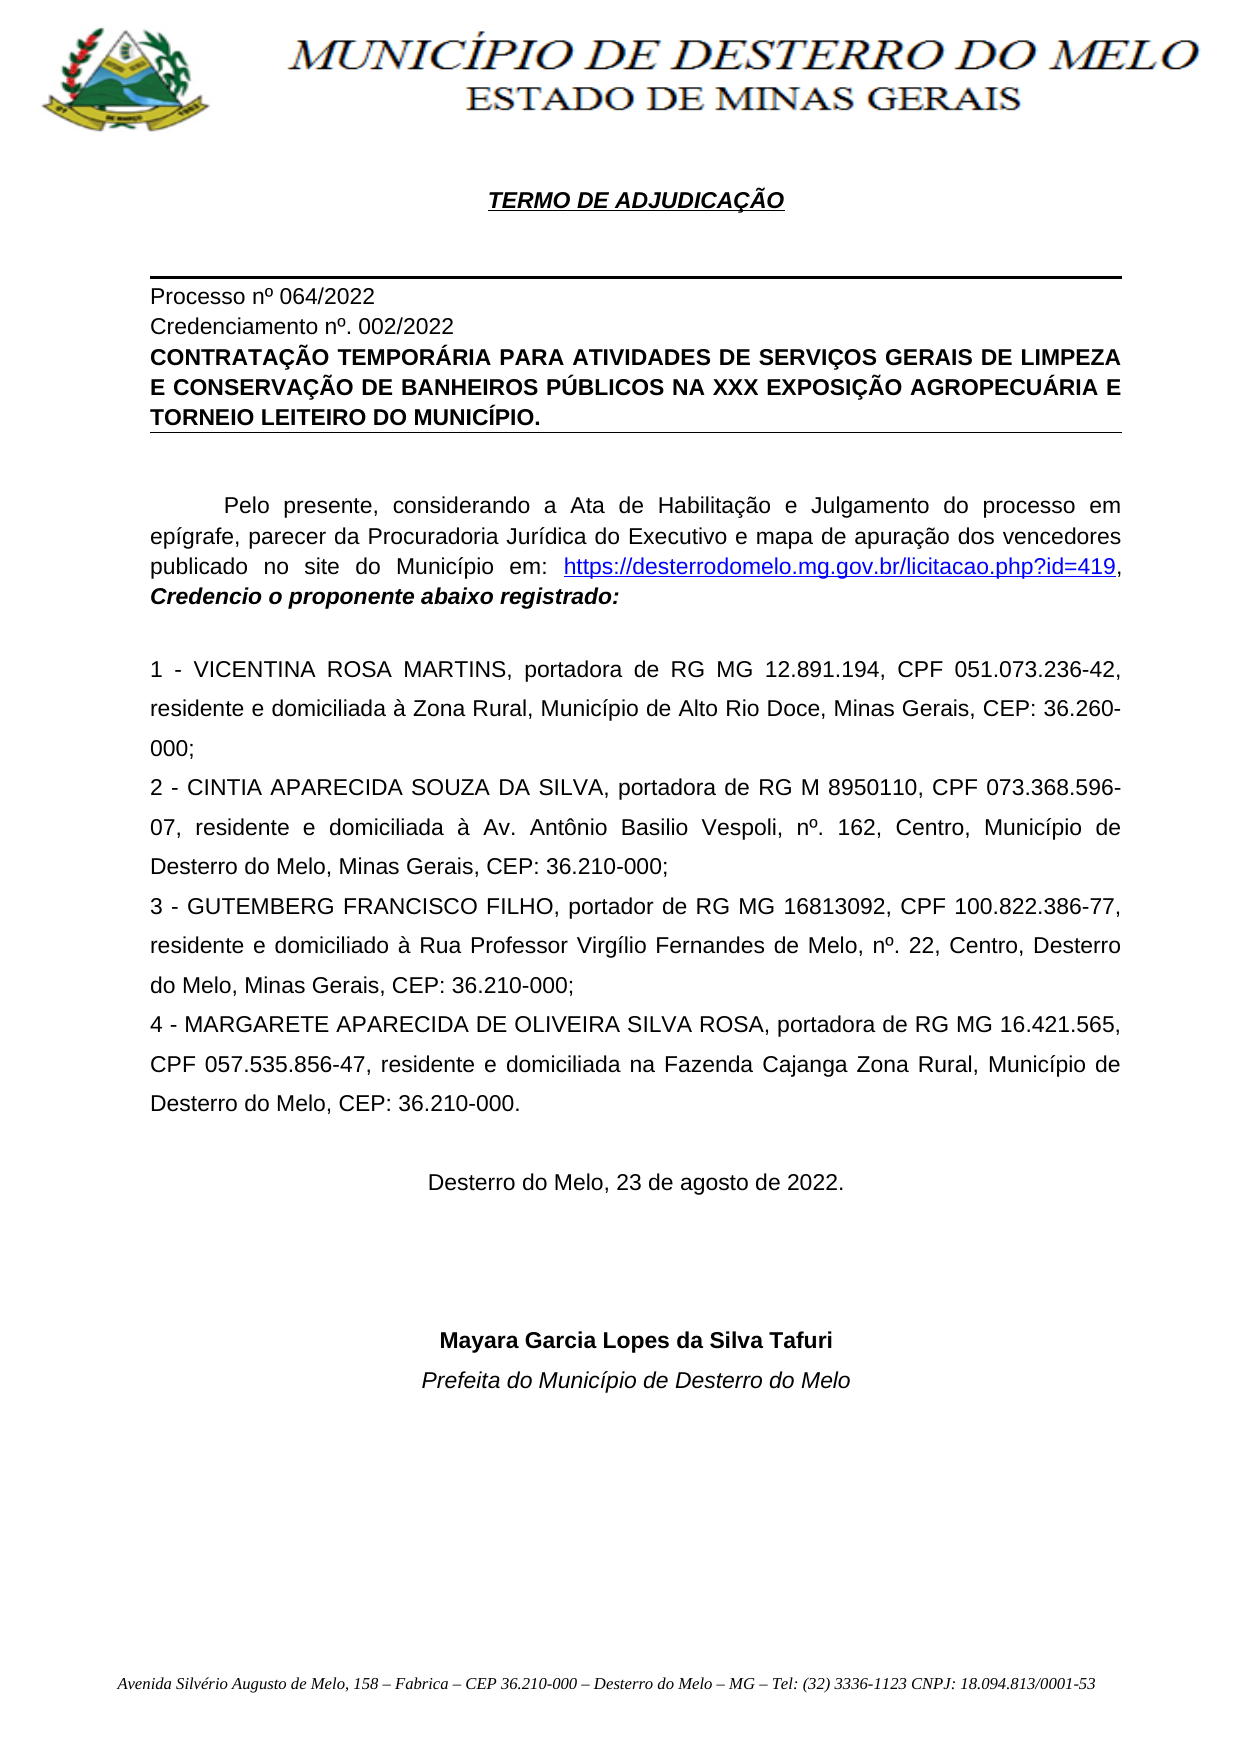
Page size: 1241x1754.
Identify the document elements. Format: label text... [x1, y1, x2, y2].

text Prefeita do Município de Desterro do Melo [150, 1367, 1122, 1393]
text Desterro do Melo, 23 de agosto de 2022. [150, 1169, 1122, 1196]
text Processo nº 064/2022 [150, 283, 1122, 309]
text Mayara Garcia Lopes da Silva Tafuri [150, 1327, 1122, 1353]
text CONTRATAÇÃO TEMPORÁRIA PARA ATIVIDADES DE SERVIÇOS GERAIS DE LIMPEZA E CONSERVAÇÃO DE BANHEIROS PÚBLICOS NA XXX EXPOSIÇÃO AGROPECUÁRIA E TORNEIO LEITEIRO DO MUNICÍPIO. [150, 343, 1122, 432]
text 1 - VICENTINA ROSA MARTINS, portadora de RG MG 12.891.194, CPF 051.073.236-42, residente e domiciliada à Zona Rural, Município de Alto Rio Doce, Minas Gerais, CEP: 36.260-000; [150, 656, 1122, 761]
text TERMO DE ADJUDICAÇÃO [150, 187, 1122, 213]
text Pelo presente, considerando a Ata de Habilitação e Julgamento do processo em epígrafe, parecer da Procuradoria Jurídica do Executivo e mapa de apuração dos vencedores publicado no site do Município em: https://desterrodomelo.mg.gov.br/licitacao.php?id=419, Credencio o proponente abaixo registrado: [150, 492, 1122, 609]
text Credenciamento nº. 002/2022 [150, 313, 1122, 339]
text 4 - MARGARETE APARECIDA DE OLIVEIRA SILVA ROSA, portadora de RG MG 16.421.565, CPF 057.535.856-47, residente e domiciliada na Fazenda Cajanga Zona Rural, Município de Desterro do Melo, CEP: 36.210-000. [150, 1011, 1122, 1117]
text 2 - CINTIA APARECIDA SOUZA DA SILVA, portadora de RG M 8950110, CPF 073.368.596-07, residente e domiciliada à Av. Antônio Basilio Vespoli, nº. 162, Centro, Município de Desterro do Melo, Minas Gerais, CEP: 36.210-000; [150, 774, 1122, 880]
text 3 - GUTEMBERG FRANCISCO FILHO, portador de RG MG 16813092, CPF 100.822.386-77, residente e domiciliado à Rua Professor Virgílio Fernandes de Melo, nº. 22, Centro, Desterro do Melo, Minas Gerais, CEP: 36.210-000; [150, 893, 1122, 998]
picture [16, 12, 1232, 151]
